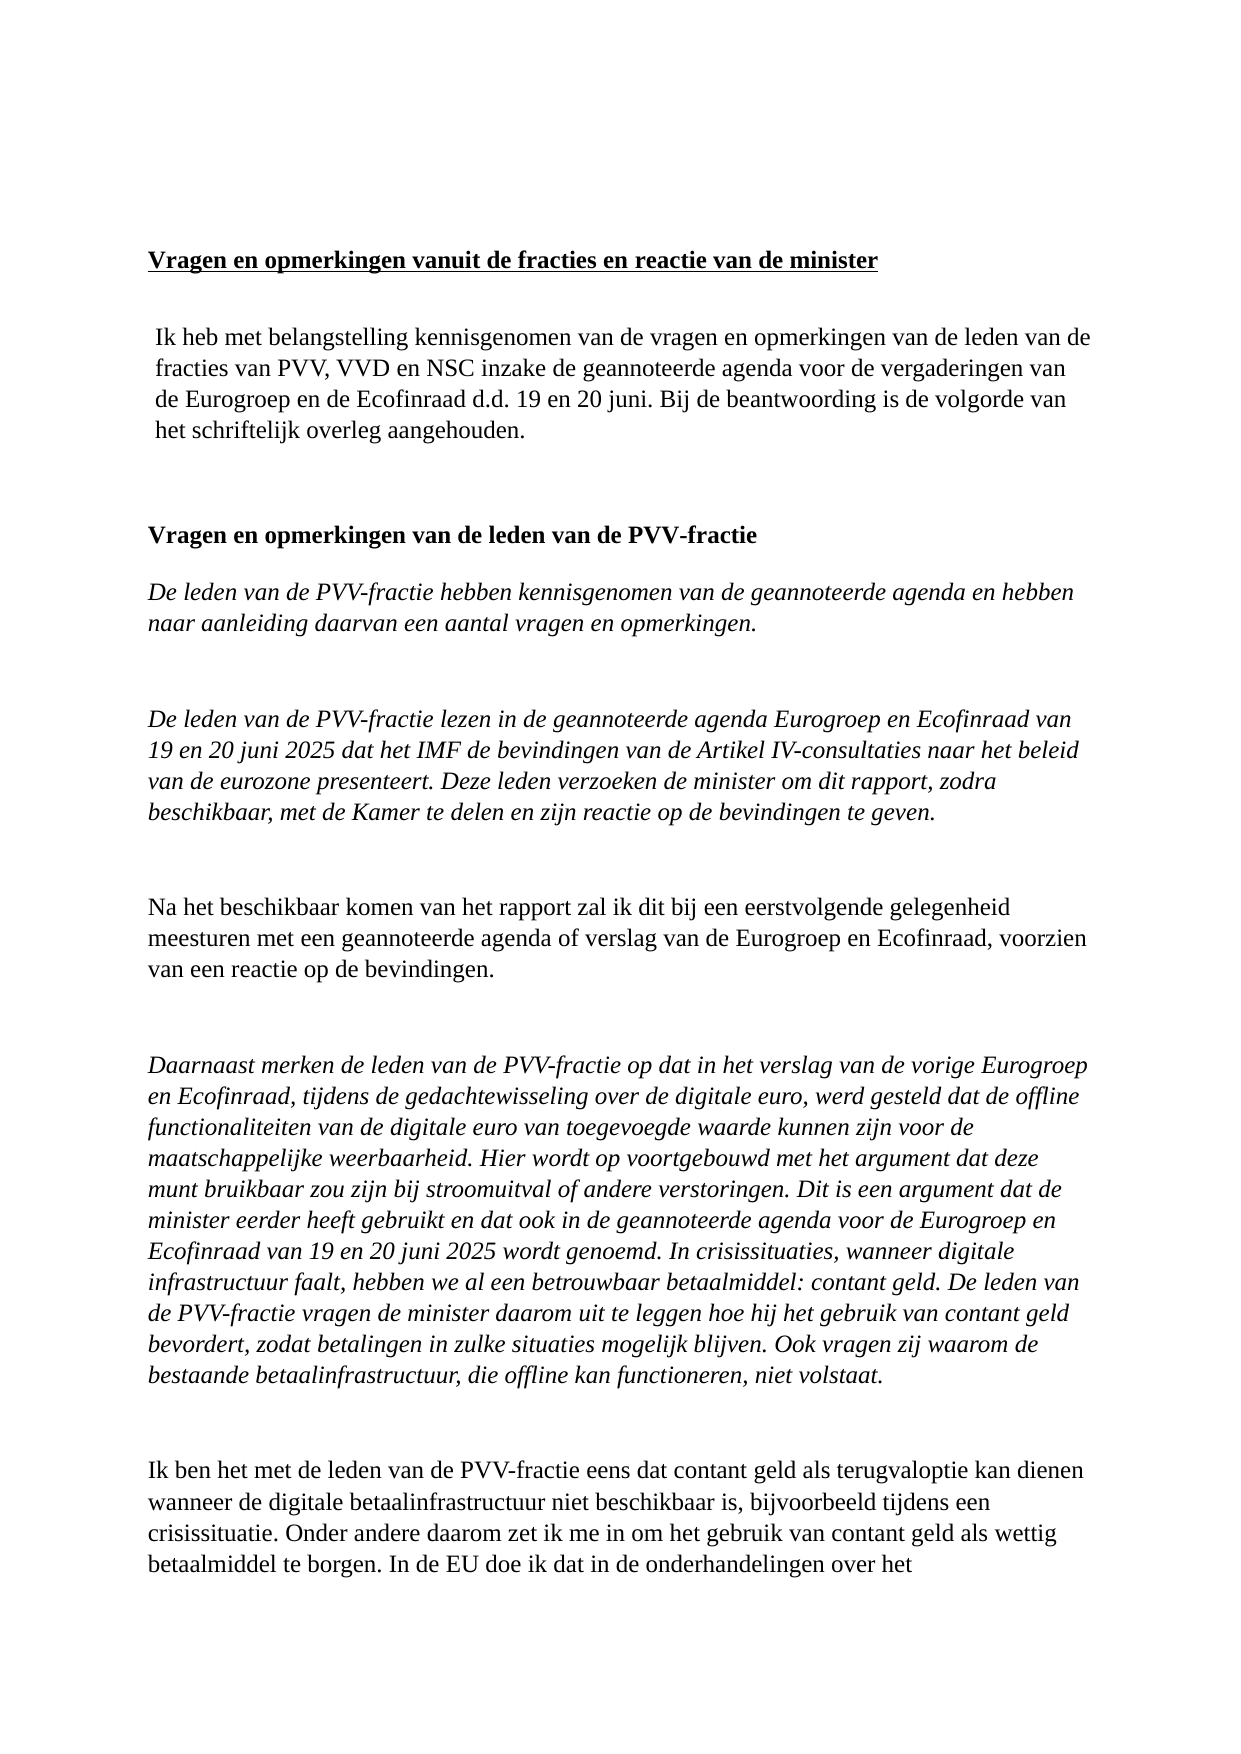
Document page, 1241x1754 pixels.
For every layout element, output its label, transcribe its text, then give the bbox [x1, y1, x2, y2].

text Vragen en opmerkingen vanuit de fracties en reactie van de minister [148, 246, 1092, 274]
text Daarnaast merken de leden van de PVV-fractie op dat in het verslag van de vorige Eurogroep en Ecofinraad, tijdens de gedachtewisseling over de digitale euro, werd gesteld dat de offline functionaliteiten van de digitale euro van toegevoegde waarde kunnen zijn voor de maatschappelijke weerbaarheid. Hier wordt op voortgebouwd met het argument dat deze munt bruikbaar zou zijn bij stroomuitval of andere verstoringen. Dit is een argument dat de minister eerder heeft gebruikt en dat ook in de geannoteerde agenda voor de Eurogroep en Ecofinraad van 19 en 20 juni 2025 wordt genoemd. In crisissituaties, wanneer digitale infrastructuur faalt, hebben we al een betrouwbaar betaalmiddel: contant geld. De leden van de PVV-fractie vragen de minister daarom uit te leggen hoe hij het gebruik van contant geld bevordert, zodat betalingen in zulke situaties mogelijk blijven. Ook vragen zij waarom de bestaande betaalinfrastructuur, die offline kan functioneren, niet volstaat. [148, 1050, 1092, 1389]
text De leden van de PVV-fractie hebben kennisgenomen van de geannoteerde agenda en hebben naar aanleiding daarvan een aantal vragen en opmerkingen. [148, 577, 1092, 637]
text De leden van de PVV-fractie lezen in de geannoteerde agenda Eurogroep en Ecofinraad van 19 en 20 juni 2025 dat het IMF de bevindingen van de Artikel IV-consultaties naar het beleid van de eurozone presenteert. Deze leden verzoeken de minister om dit rapport, zodra beschikbaar, met de Kamer te delen en zijn reactie op de bevindingen te geven. [148, 704, 1092, 826]
text Vragen en opmerkingen van de leden van de PVV-fractie [148, 520, 1092, 548]
text Na het beschikbaar komen van het rapport zal ik dit bij een eerstvolgende gelegenheid meesturen met een geannoteerde agenda of verslag van de Eurogroep en Ecofinraad, voorzien van een reactie op de bevindingen. [148, 892, 1092, 983]
text Ik heb met belangstelling kennisgenomen van de vragen en opmerkingen van de leden van de fracties van PVV, VVD en NSC inzake de geannoteerde agenda voor de vergaderingen van de Eurogroep en de Ecofinraad d.d. 19 en 20 juni. Bij de beantwoording is de volgorde van het schriftelijk overleg aangehouden. [155, 322, 1092, 444]
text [148, 1456, 1092, 1577]
